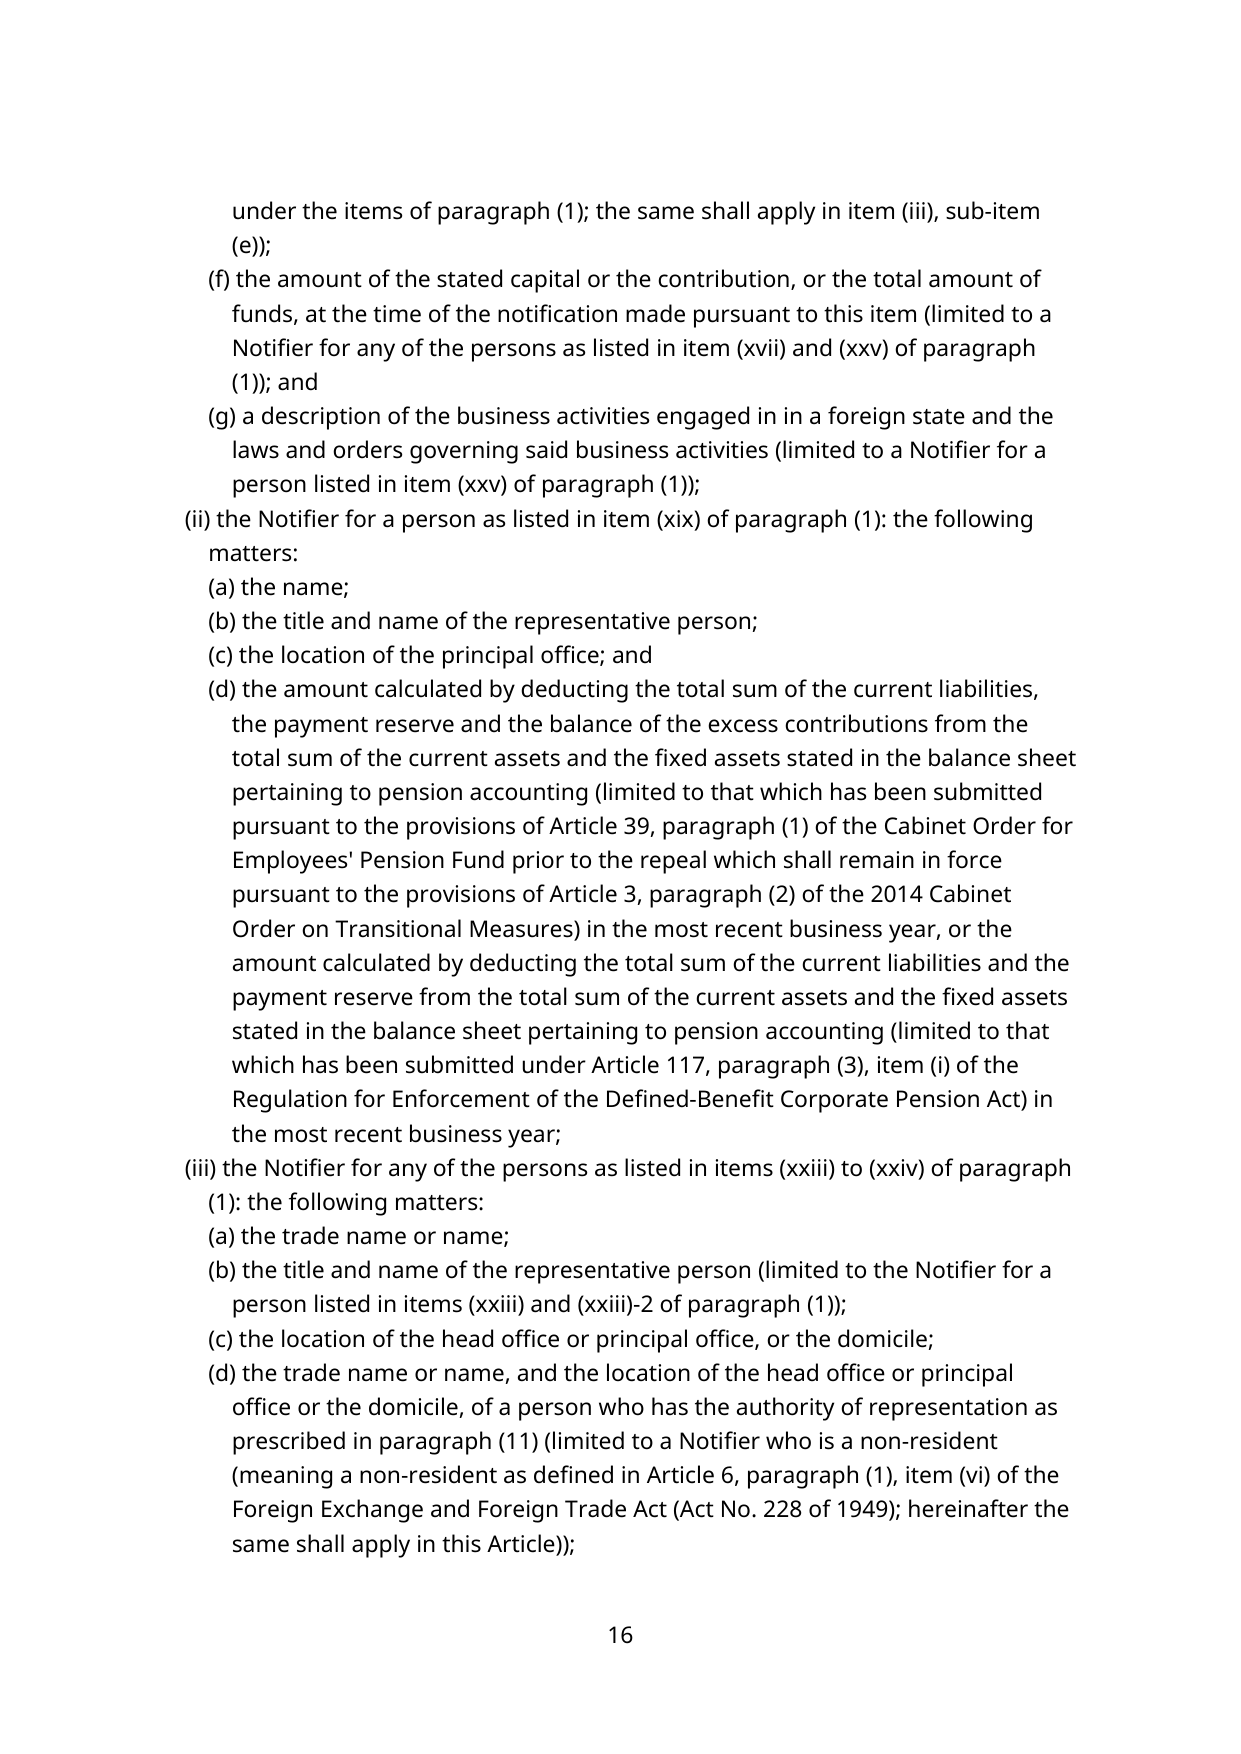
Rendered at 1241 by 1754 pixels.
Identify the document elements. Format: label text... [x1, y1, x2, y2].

text (iii) the Notifier for any of the persons as listed in items (xxiii) to (xxiv) of paragraph (1): the following matters: [184, 1150, 1079, 1219]
text (a) the trade name or name; [207, 1219, 1079, 1253]
text (b) the title and name of the representative person; [207, 604, 1079, 638]
text (g) a description of the business activities engaged in in a foreign state and the laws and orders governing said business activities (limited to a Notifier for a person listed in item (xxv) of paragraph (1)); [207, 399, 1079, 501]
text (a) the name; [207, 569, 1079, 604]
text (c) the location of the head office or principal office, or the domicile; [207, 1321, 1079, 1355]
text (d) the trade name or name, and the location of the head office or principal office or the domicile, of a person who has the authority of representation as prescribed in paragraph (11) (limited to a Notifier who is a non-resident (meaning a non-resident as defined in Article 6, paragraph (1), item (vi) of the Foreign Exchange and Foreign Trade Act (Act No. 228 of 1949); hereinafter the same shall apply in this Article)); [207, 1355, 1079, 1560]
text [207, 194, 1079, 262]
text (f) the amount of the stated capital or the contribution, or the total amount of funds, at the time of the notification made pursuant to this item (limited to a Notifier for any of the persons as listed in item (xvii) and (xxv) of paragraph (1)); and [207, 262, 1079, 399]
text (c) the location of the principal office; and [207, 638, 1079, 672]
text (d) the amount calculated by deducting the total sum of the current liabilities, the payment reserve and the balance of the excess contributions from the total sum of the current assets and the fixed assets stated in the balance sheet pertaining to pension accounting (limited to that which has been submitted pursuant to the provisions of Article 39, paragraph (1) of the Cabinet Order for Employees' Pension Fund prior to the repeal which shall remain in force pursuant to the provisions of Article 3, paragraph (2) of the 2014 Cabinet Order on Transitional Measures) in the most recent business year, or the amount calculated by deducting the total sum of the current liabilities and the payment reserve from the total sum of the current assets and the fixed assets stated in the balance sheet pertaining to pension accounting (limited to that which has been submitted under Article 117, paragraph (3), item (i) of the Regulation for Enforcement of the Defined-Benefit Corporate Pension Act) in the most recent business year; [207, 672, 1079, 1150]
text (ii) the Notifier for a person as listed in item (xix) of paragraph (1): the following matters: [184, 501, 1079, 569]
text (b) the title and name of the representative person (limited to the Notifier for a person listed in items (xxiii) and (xxiii)-2 of paragraph (1)); [207, 1253, 1079, 1321]
